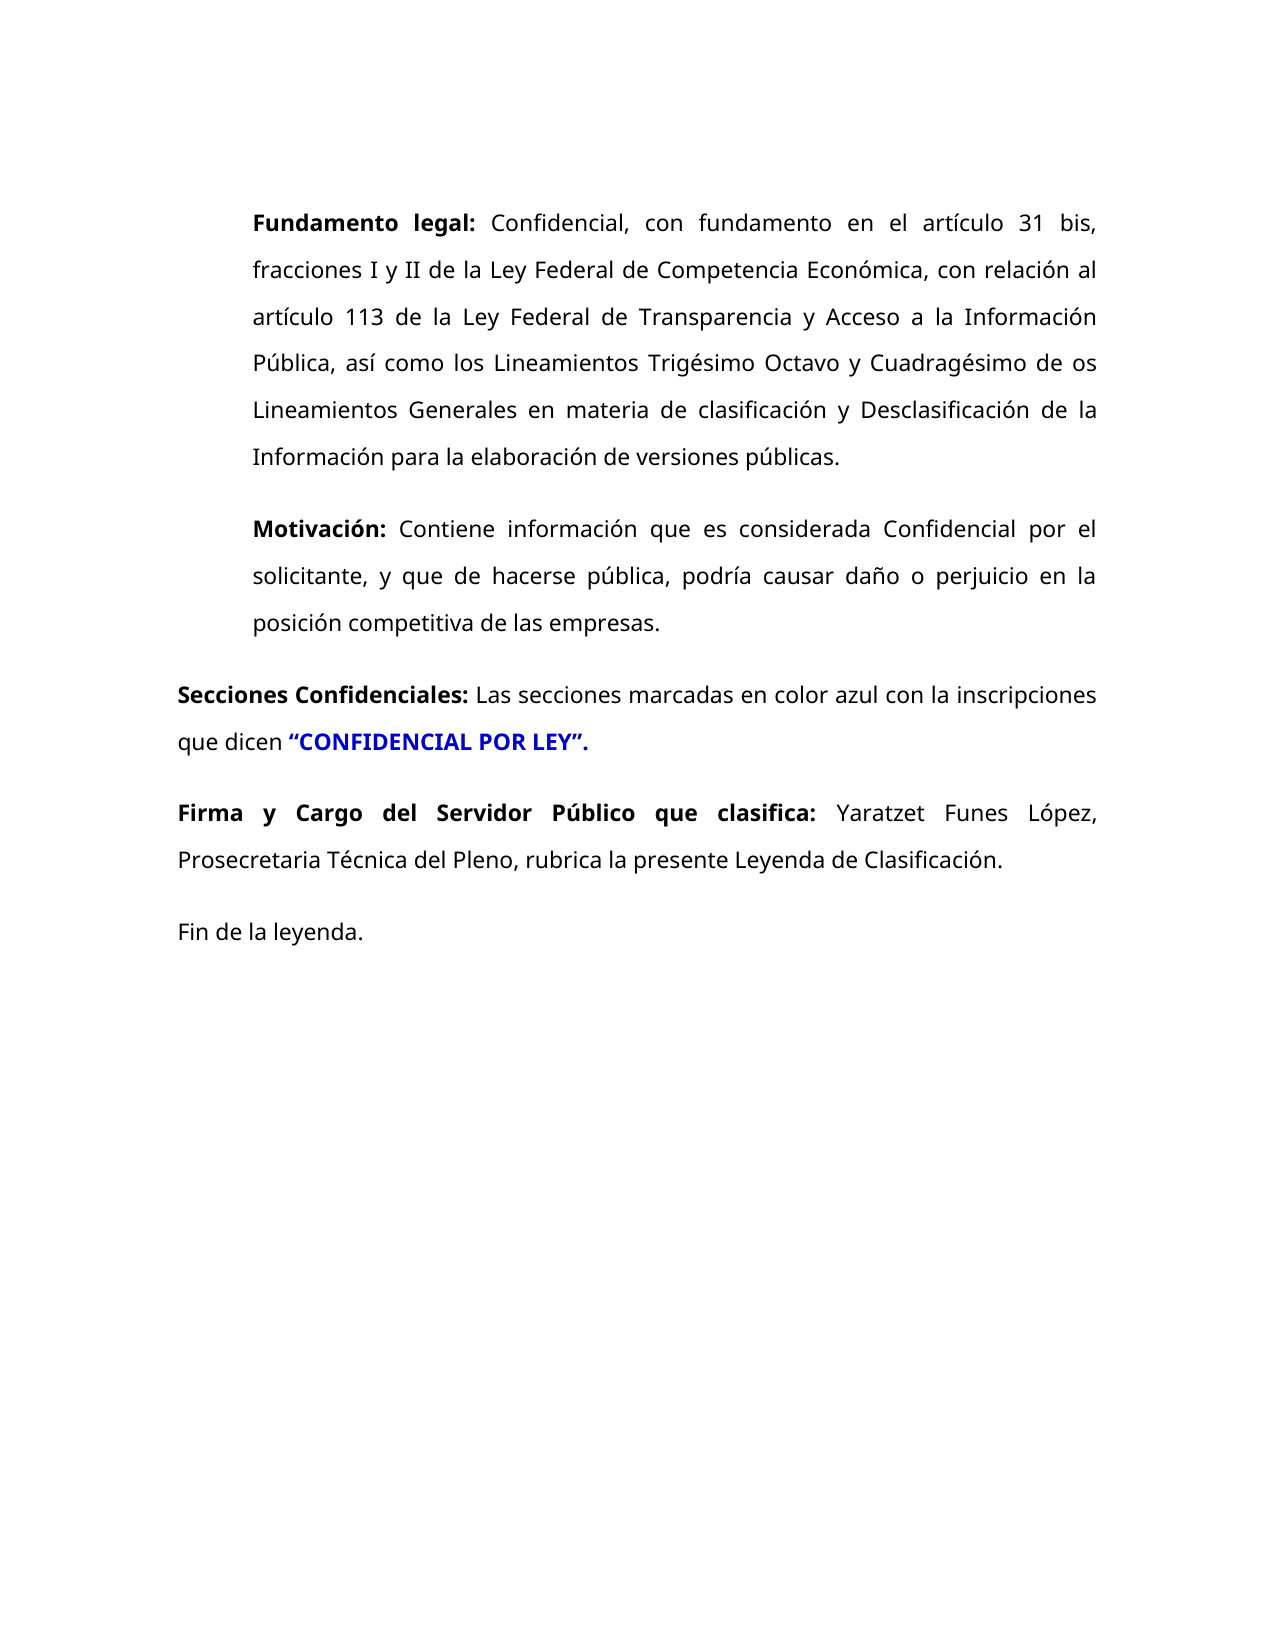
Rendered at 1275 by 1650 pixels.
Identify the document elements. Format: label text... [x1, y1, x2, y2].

text Firma y Cargo del Servidor Público que clasifica: Yaratzet Funes López, Prosecretaria Técnica del Pleno, rubrica la presente Leyenda de Clasificación. [177, 797, 1098, 876]
text Fin de la leyenda. [177, 916, 1093, 947]
text Secciones Confidenciales: Las secciones marcadas en color azul con la inscripciones que dicen “CONFIDENCIAL POR LEY”. [177, 679, 1098, 757]
list Motivación: Contiene información que es considerada Confidencial por el solicitante, y que de hacerse pública, podría causar daño o perjuicio en la posición competitiva de las empresas. [252, 513, 1098, 638]
list Fundamento legal: Confidencial, con fundamento en el artículo 31 bis, fracciones I y II de la Ley Federal de Competencia Económica, con relación al artículo 113 de la Ley Federal de Transparencia y Acceso a la Información Pública, así como los Lineamientos Trigésimo Octavo y Cuadragésimo de os Lineamientos Generales en materia de clasificación y Desclasificación de la Información para la elaboración de versiones públicas. [252, 207, 1098, 472]
